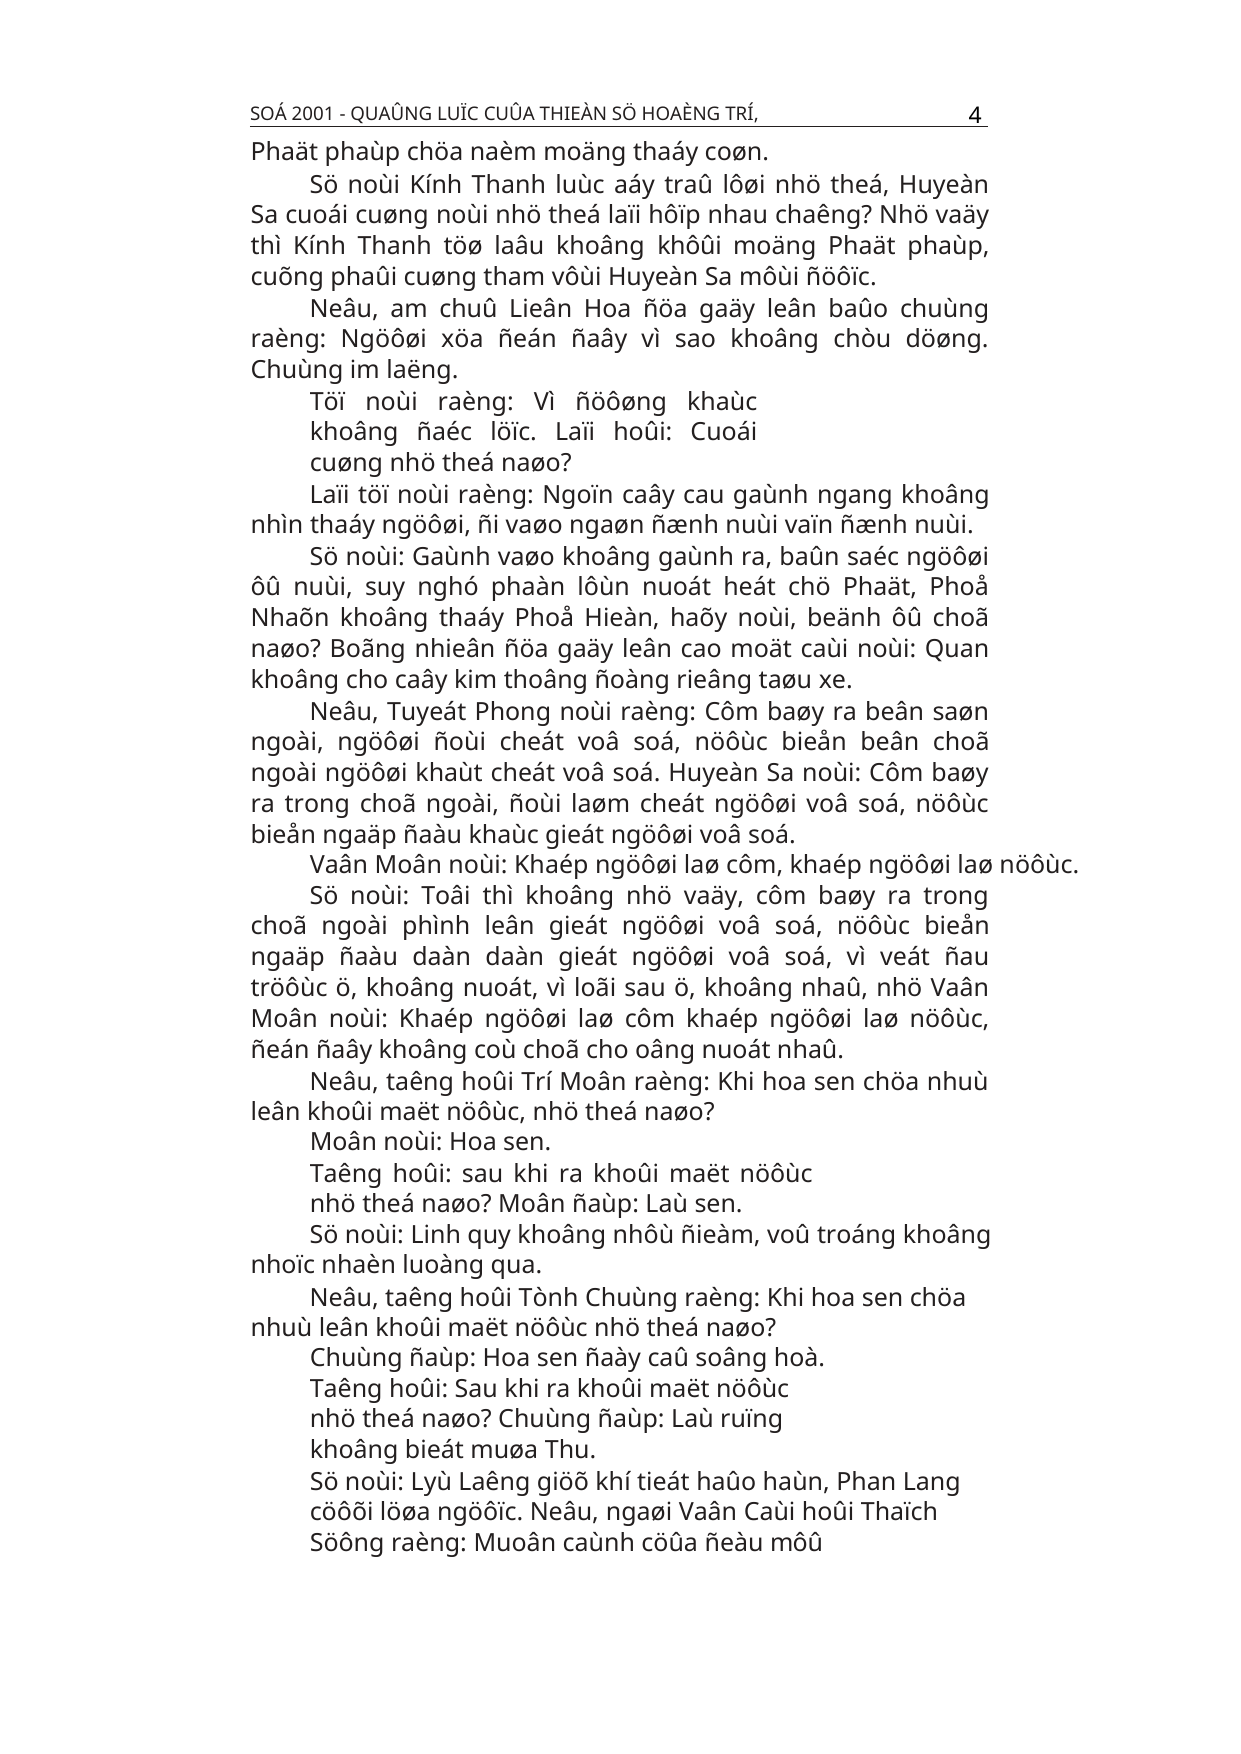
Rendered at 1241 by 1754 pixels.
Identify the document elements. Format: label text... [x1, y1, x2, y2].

text Neâu, taêng hoûi Tònh Chuùng raèng: Khi hoa sen chöa nhuù leân khoûi maët nöôùc nhö theá naøo? [250, 1281, 999, 1343]
text Taêng hoûi: sau khi ra khoûi maët nöôùc nhö theá naøo? Moân ñaùp: Laù sen. [309, 1157, 814, 1219]
text Vaân Moân noùi: Khaép ngöôøi laø côm, khaép ngöôøi laø nöôùc. [309, 851, 1092, 879]
text Sö noùi: Lyù Laêng giöõ khí tieát haûo haùn, Phan Lang cöôõi löøa ngöôïc. Neâu, ngaøi Vaân Caùi hoûi Thaïch Söông raèng: Muoân caùnh cöûa ñeàu môû [309, 1466, 999, 1559]
text Töï noùi raèng: Vì ñöôøng khaùc khoâng ñaéc löïc. Laïi hoûi: Cuoái cuøng nhö theá naøo? [309, 386, 757, 478]
text Moân noùi: Hoa sen. [309, 1128, 1092, 1156]
text Neâu, taêng hoûi Trí Moân raèng: Khi hoa sen chöa nhuù leân khoûi maët nöôùc, nhö theá naøo? [250, 1066, 990, 1128]
text Phaät phaùp chöa naèm moäng thaáy coøn. [250, 134, 1092, 167]
text Laïi töï noùi raèng: Ngoïn caây cau gaùnh ngang khoâng nhìn thaáy ngöôøi, ñi vaøo ngaøn ñænh nuùi vaïn ñænh nuùi. [250, 478, 990, 541]
text Sö noùi: Linh quy khoâng nhôù ñieàm, voû troáng khoâng nhoïc nhaèn luoàng qua. [250, 1219, 999, 1281]
text Neâu, am chuû Lieân Hoa ñöa gaäy leân baûo chuùng raèng: Ngöôøi xöa ñeán ñaây vì sao khoâng chòu döøng. Chuùng im laëng. [250, 292, 990, 386]
text Neâu, Tuyeát Phong noùi raèng: Côm baøy ra beân saøn ngoài, ngöôøi ñoùi cheát voâ soá, nöôùc bieån beân choã ngoài ngöôøi khaùt cheát voâ soá. Huyeàn Sa noùi: Côm baøy ra trong choã ngoài, ñoùi laøm cheát ngöôøi voâ soá, nöôùc bieån ngaäp ñaàu khaùc gieát ngöôøi voâ soá. [250, 696, 990, 851]
text Sö noùi: Gaùnh vaøo khoâng gaùnh ra, baûn saéc ngöôøi ôû nuùi, suy nghó phaàn lôùn nuoát heát chö Phaät, Phoå Nhaõn khoâng thaáy Phoå Hieàn, haõy noùi, beänh ôû choã naøo? Boãng nhieân ñöa gaäy leân cao moät caùi noùi: Quan khoâng cho caây kim thoâng ñoàng rieâng taøu xe. [250, 541, 990, 696]
text Taêng hoûi: Sau khi ra khoûi maët nöôùc nhö theá naøo? Chuùng ñaùp: Laù ruïng khoâng bieát muøa Thu. [309, 1373, 819, 1466]
text Sö noùi: Toâi thì khoâng nhö vaäy, côm baøy ra trong choã ngoài phình leân gieát ngöôøi voâ soá, nöôùc bieån ngaäp ñaàu daàn daàn gieát ngöôøi voâ soá, vì veát ñau tröôùc ö, khoâng nuoát, vì loãi sau ö, khoâng nhaû, nhö Vaân Moân noùi: Khaép ngöôøi laø côm khaép ngöôøi laø nöôùc, ñeán ñaây khoâng coù choã cho oâng nuoát nhaû. [250, 879, 990, 1066]
text Sö noùi Kính Thanh luùc aáy traû lôøi nhö theá, Huyeàn Sa cuoái cuøng noùi nhö theá laïi hôïp nhau chaêng? Nhö vaäy thì Kính Thanh töø laâu khoâng khôûi moäng Phaät phaùp, cuõng phaûi cuøng tham vôùi Huyeàn Sa môùi ñöôïc. [250, 168, 990, 292]
text Chuùng ñaùp: Hoa sen ñaày caû soâng hoà. [309, 1343, 1092, 1372]
